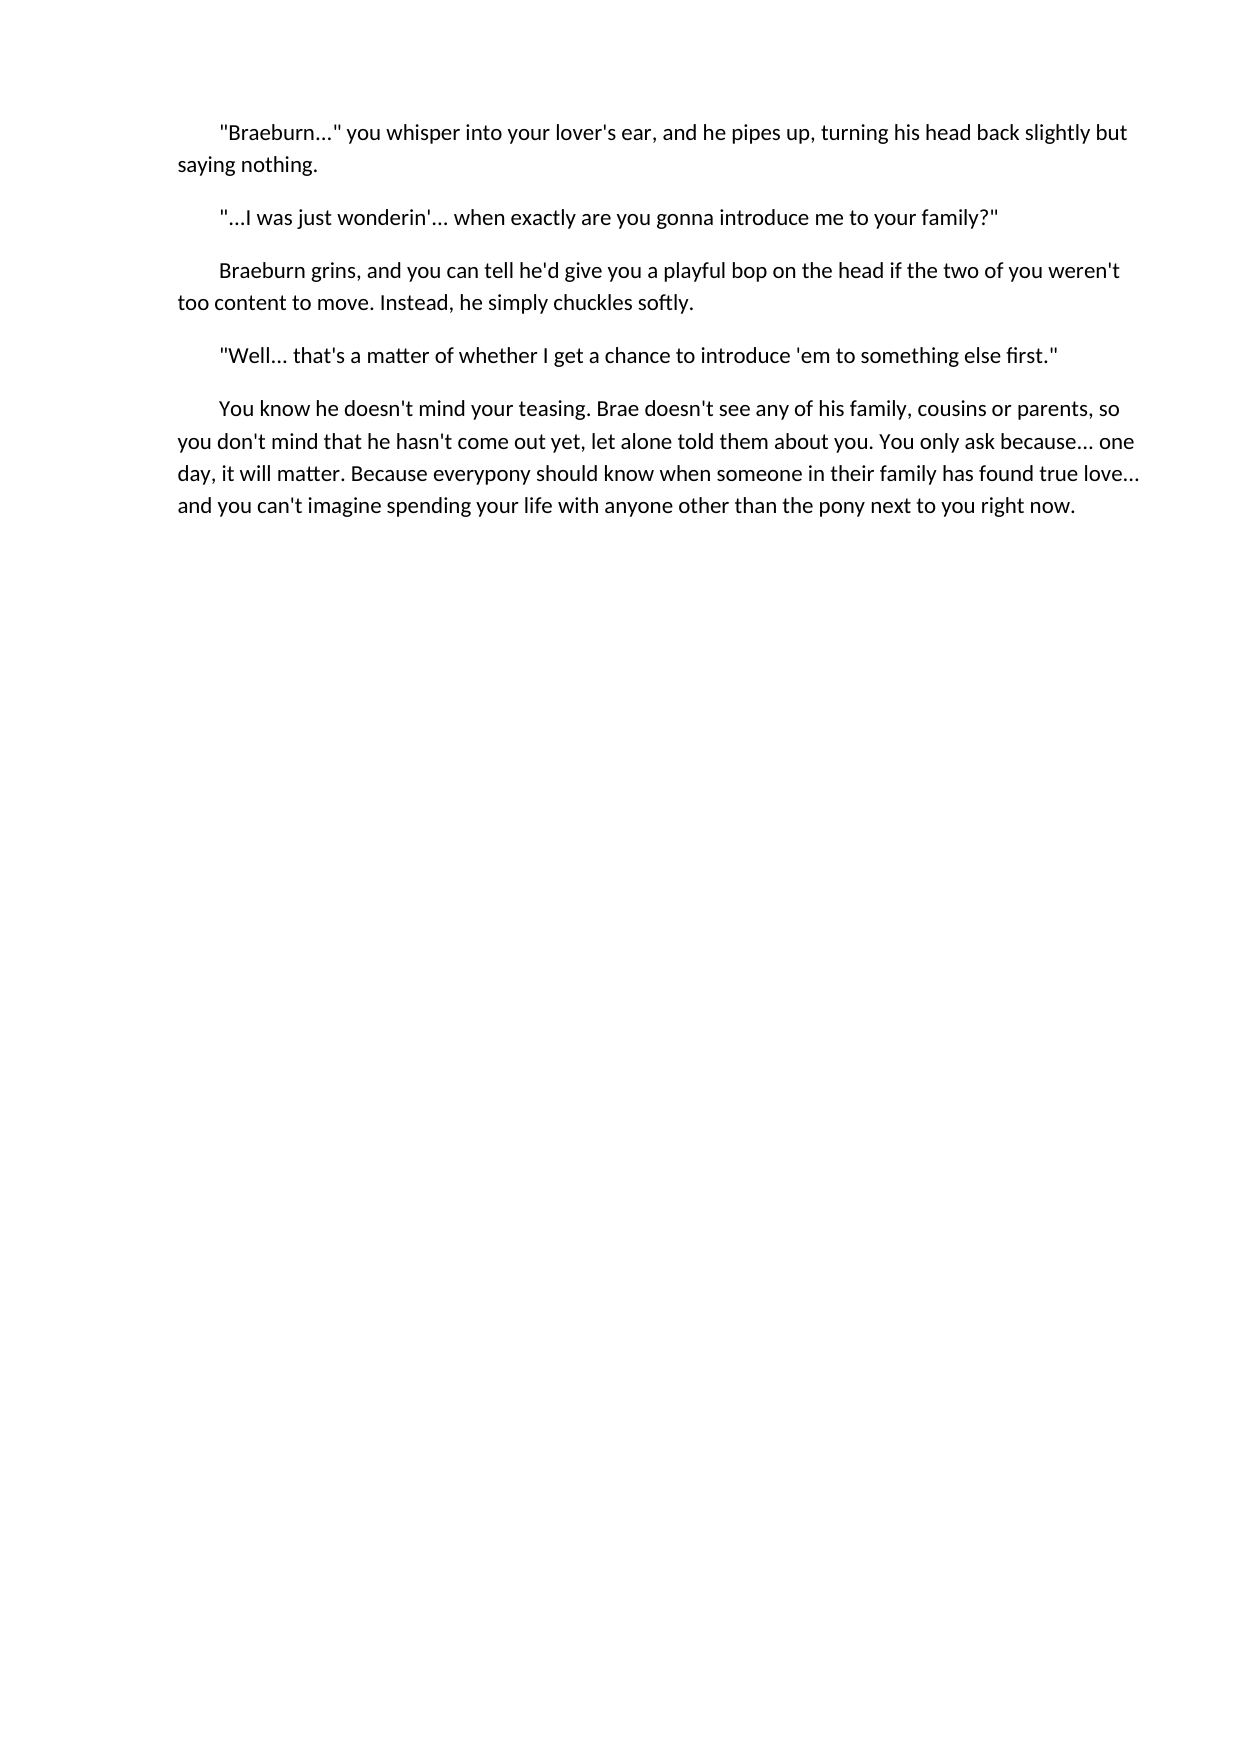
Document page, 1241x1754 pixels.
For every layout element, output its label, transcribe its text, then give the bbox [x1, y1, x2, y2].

text Braeburn grins, and you can tell he'd give you a playful bop on the head if the two of you weren't too content to move. Instead, he simply chuckles softly. [177, 256, 1152, 317]
text "Well... that's a matter of whether I get a chance to introduce 'em to something else first." [177, 342, 1152, 369]
text "Braeburn..." you whisper into your lover's ear, and he pipes up, turning his head back slightly but saying nothing. [177, 118, 1152, 178]
text You know he doesn't mind your teasing. Brae doesn't see any of his family, cousins or parents, so you don't mind that he hasn't come out yet, let alone told them about you. You only ask because... one day, it will matter. Because everypony should know when someone in their family has found true love... and you can't imagine spending your life with anyone other than the pony next to you right now. [177, 394, 1152, 519]
text "...I was just wonderin'... when exactly are you gonna introduce me to your family?" [177, 203, 1152, 231]
